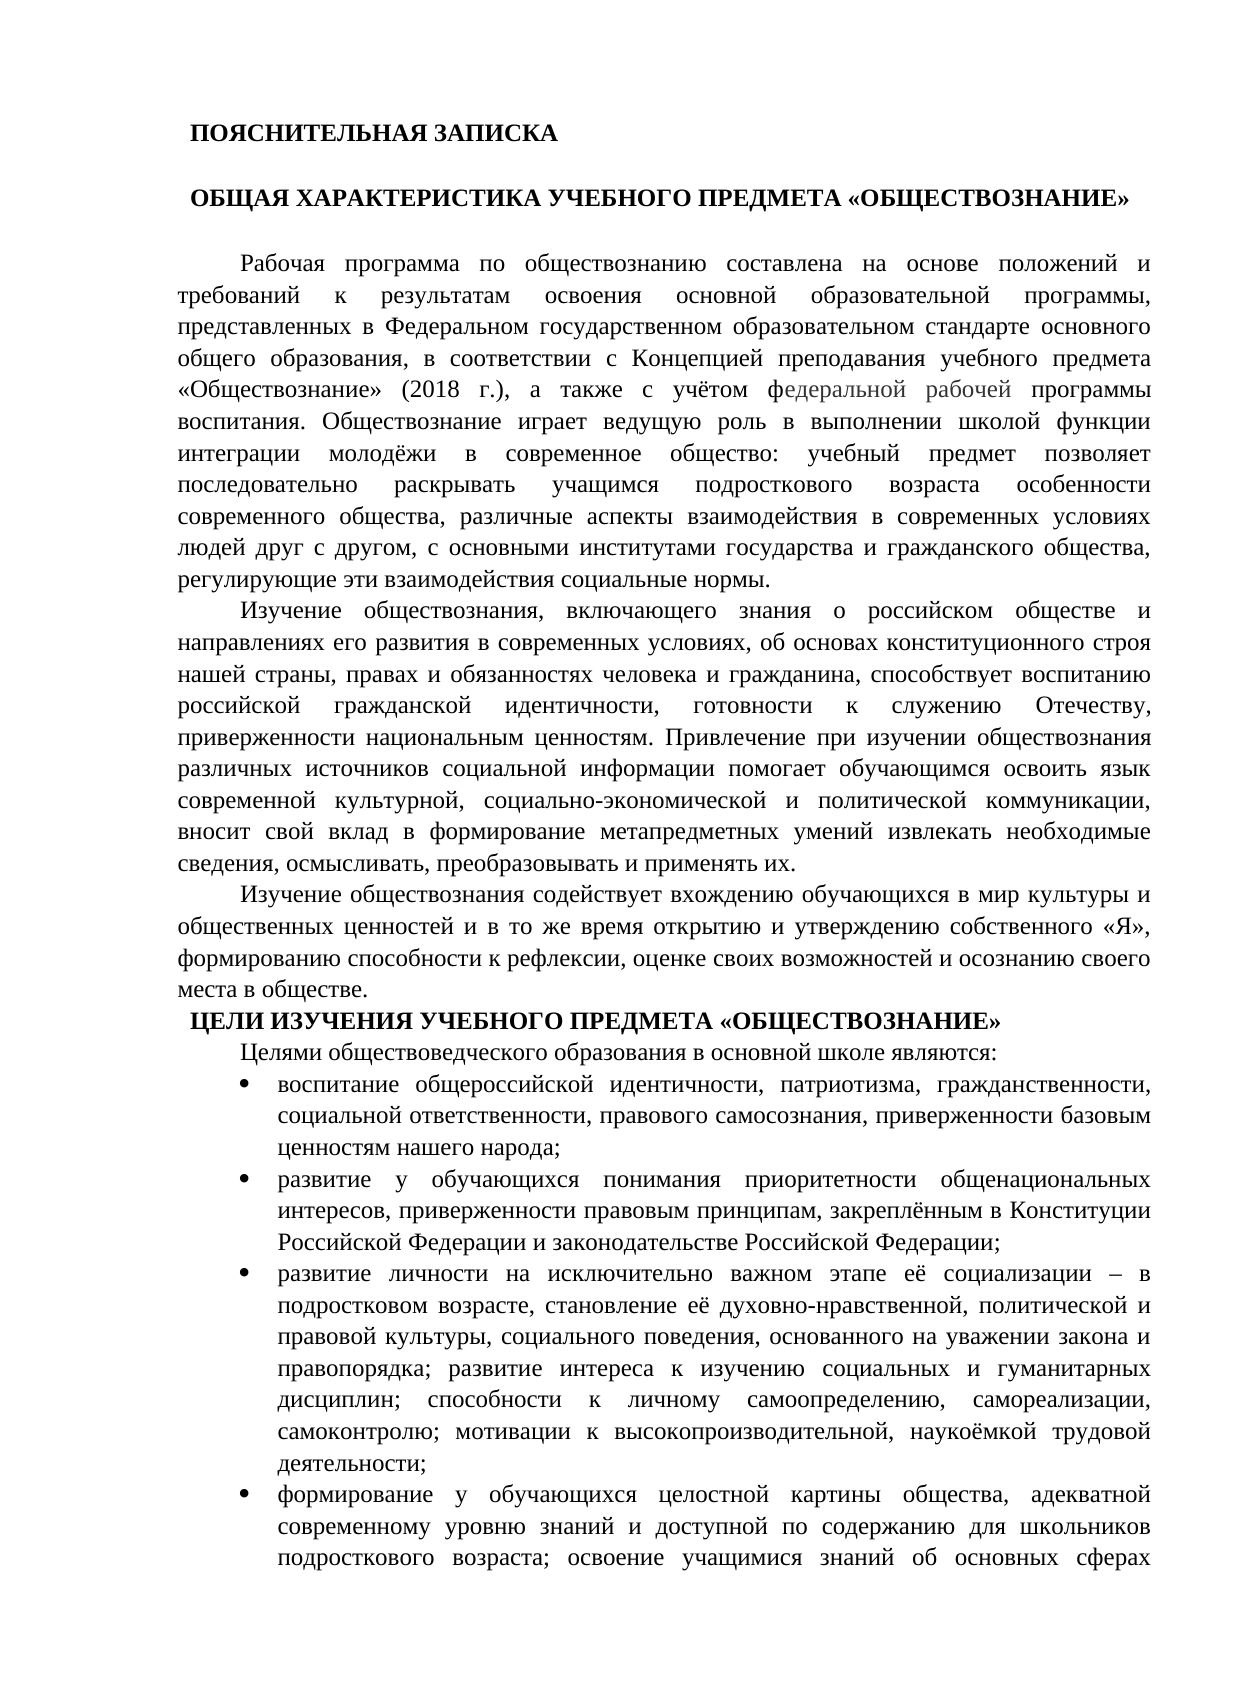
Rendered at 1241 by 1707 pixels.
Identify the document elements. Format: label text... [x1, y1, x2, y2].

text Изучение обществознания, включающего знания о российском обществе и направлениях его развития в современных условиях, об основах конституционного строя нашей страны, правах и обязанностях человека и гражданина, способствует воспитанию российской гражданской идентичности, готовности к служению Отечеству, приверженности национальным ценностям. Привлечение при изучении обществознания различных источников социальной информации помогает обучающимся освоить язык современной культурной, социально-экономической и политической коммуникации, вносит свой вклад в формирование метапредметных умений извлекать необходимые сведения, осмысливать, преобразовывать и применять их. [177, 596, 1152, 877]
list развитие у обучающихся понимания приоритетности общенациональных интересов, приверженности правовым принципам, закреплённым в Конституции Российской Федерации и законодательстве Российской Федерации; [240, 1164, 1152, 1256]
list развитие личности на исключительно важном этапе её социализации – в подростковом возрасте, становление её духовно-нравственной, политической и правовой культуры, социального поведения, основанного на уважении закона и правопорядка; развитие интереса к изучению социальных и гуманитарных дисциплин; способности к личному самоопределению, самореализации, самоконтролю; мотивации к высокопроизводительной, наукоёмкой трудовой деятельности; [240, 1258, 1152, 1476]
text Целями обществоведческого образования в основной школе являются: [177, 1037, 1152, 1066]
list воспитание общероссийской идентичности, патриотизма, гражданственности, социальной ответственности, правового самосознания, приверженности базовым ценностям нашего народа; [240, 1069, 1152, 1161]
text ЦЕЛИ ИЗУЧЕНИЯ УЧЕБНОГО ПРЕДМЕТА «ОБЩЕСТВОЗНАНИЕ» [190, 1006, 1152, 1034]
text Рабочая программа по обществознанию составлена на основе положений и требований к результатам освоения основной образовательной программы, представленных в Федеральном государственном образовательном стандарте основного общего образования, в соответствии с Концепцией преподавания учебного предмета «Обществознание» (2018 г.), а также с учётом федеральной рабочей программы воспитания. Обществознание играет ведущую роль в выполнении школой функции интеграции молодёжи в современное общество: учебный предмет позволяет последовательно раскрывать учащимся подросткового возраста особенности современного общества, различные аспекты взаимодействия в современных условиях людей друг с другом, с основными институтами государства и гражданского общества, регулирующие эти взаимодействия социальные нормы. [177, 248, 1152, 593]
text ОБЩАЯ ХАРАКТЕРИСТИКА УЧЕБНОГО ПРЕДМЕТА «ОБЩЕСТВОЗНАНИЕ» [190, 183, 1152, 212]
text ПОЯСНИТЕЛЬНАЯ ЗАПИСКА [190, 118, 1152, 147]
text Изучение обществознания содействует вхождению обучающихся в мир культуры и общественных ценностей и в то же время открытию и утверждению собственного «Я», формированию способности к рефлексии, оценке своих возможностей и осознанию своего места в обществе. [177, 879, 1152, 1003]
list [240, 1479, 1152, 1571]
